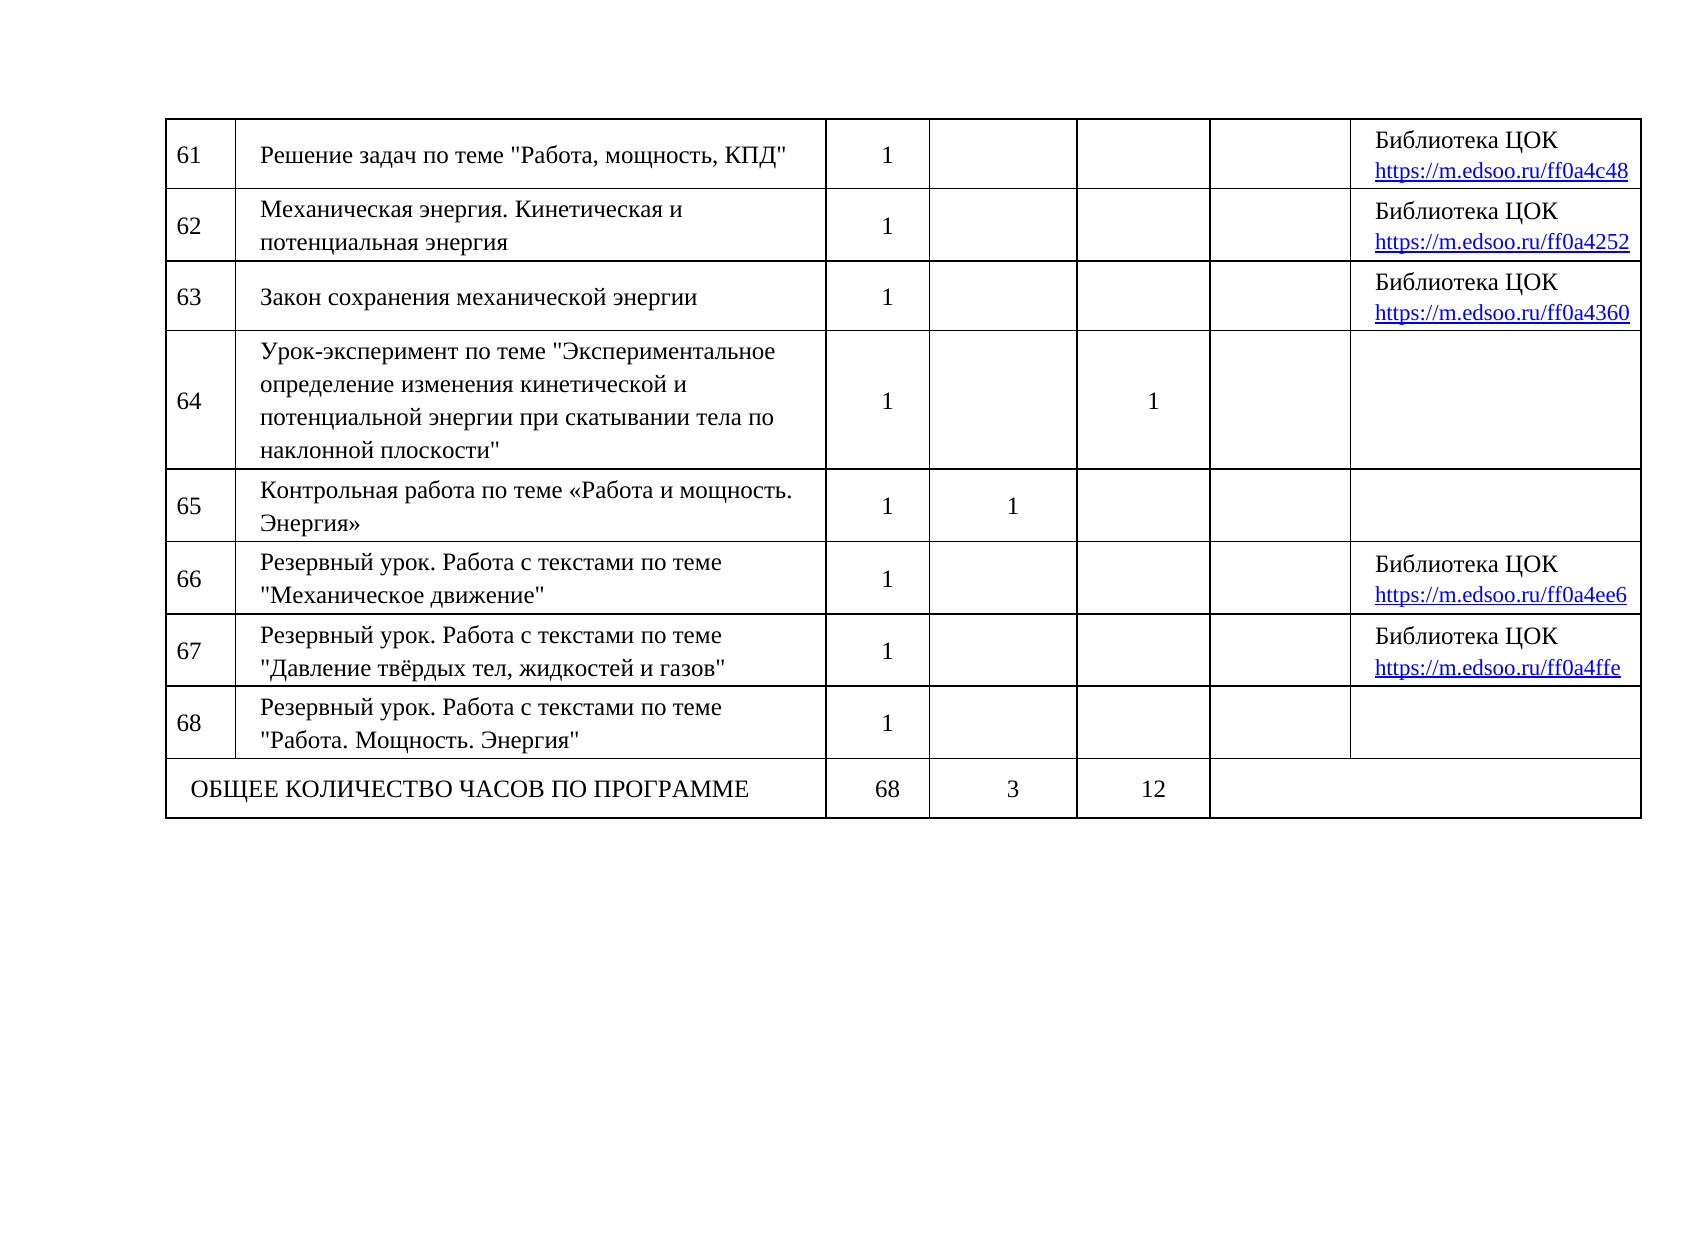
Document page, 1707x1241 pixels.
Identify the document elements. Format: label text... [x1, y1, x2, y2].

table_cell [1211, 262, 1350, 330]
table_cell [1078, 120, 1209, 188]
table_cell 68 [827, 759, 929, 817]
table_cell Резервный урок. Работа с текстами по теме "Механическое движение" [236, 542, 825, 613]
table_cell [930, 189, 1076, 260]
table_cell 12 [1078, 759, 1209, 817]
table_cell Контрольная работа по теме «Работа и мощность. Энергия» [236, 470, 825, 541]
table_cell 1 [827, 470, 929, 541]
table_cell Библиотека ЦОК https://m.edsoo.ru/ff0a4ee6 [1351, 542, 1640, 613]
table_cell Резервный урок. Работа с текстами по теме "Работа. Мощность. Энергия" [236, 687, 825, 758]
table_cell [1078, 542, 1209, 613]
table_cell Библиотека ЦОК https://m.edsoo.ru/ff0a4360 [1351, 262, 1640, 330]
table_cell [1211, 470, 1350, 541]
table_cell [1351, 470, 1640, 541]
table_cell Библиотека ЦОК https://m.edsoo.ru/ff0a4c48 [1351, 120, 1640, 188]
table_cell [1211, 120, 1350, 188]
table_cell 1 [827, 120, 929, 188]
table_cell 3 [930, 759, 1076, 817]
table_cell [930, 262, 1076, 330]
table_cell 1 [1078, 331, 1209, 468]
table_cell Закон сохранения механической энергии [236, 262, 825, 330]
table_cell 66 [167, 542, 235, 613]
table_cell [1078, 615, 1209, 685]
table_cell 1 [827, 189, 929, 260]
table_cell 67 [167, 615, 235, 685]
table_cell [1211, 542, 1350, 613]
table_cell 65 [167, 470, 235, 541]
table_cell [1351, 331, 1640, 468]
table_cell [930, 542, 1076, 613]
table_cell Решение задач по теме "Работа, мощность, КПД" [236, 120, 825, 188]
table_cell 63 [167, 262, 235, 330]
table_cell [930, 687, 1076, 758]
table_cell [930, 615, 1076, 685]
table_cell Библиотека ЦОК https://m.edsoo.ru/ff0a4252 [1351, 189, 1640, 260]
table_cell 1 [930, 470, 1076, 541]
table_cell Урок-эксперимент по теме "Экспериментальное определение изменения кинетической и потенциальной энергии при скатывании тела по наклонной плоскости" [236, 331, 825, 468]
table_cell 61 [167, 120, 235, 188]
table_cell [1078, 470, 1209, 541]
table_cell ОБЩЕЕ КОЛИЧЕСТВО ЧАСОВ ПО ПРОГРАММЕ [167, 759, 825, 817]
table_cell [930, 120, 1076, 188]
table_cell [1078, 262, 1209, 330]
table_cell [1078, 189, 1209, 260]
table_cell [1078, 687, 1209, 758]
table_cell [1351, 687, 1640, 758]
table_cell 1 [827, 331, 929, 468]
table_cell 1 [827, 615, 929, 685]
table_cell 64 [167, 331, 235, 468]
table_cell 62 [167, 189, 235, 260]
table_cell Механическая энергия. Кинетическая и потенциальная энергия [236, 189, 825, 260]
table_cell 1 [827, 262, 929, 330]
table_cell 1 [827, 542, 929, 613]
table_cell [1211, 615, 1350, 685]
table_cell 68 [167, 687, 235, 758]
table_cell [930, 331, 1076, 468]
table_cell 1 [827, 687, 929, 758]
table_cell [1211, 189, 1350, 260]
table_cell Библиотека ЦОК https://m.edsoo.ru/ff0a4ffe [1351, 615, 1640, 685]
table_cell Резервный урок. Работа с текстами по теме "Давление твёрдых тел, жидкостей и газов" [236, 615, 825, 685]
table_cell [1211, 687, 1350, 758]
table_cell [1211, 759, 1640, 817]
table_cell [1211, 331, 1350, 468]
